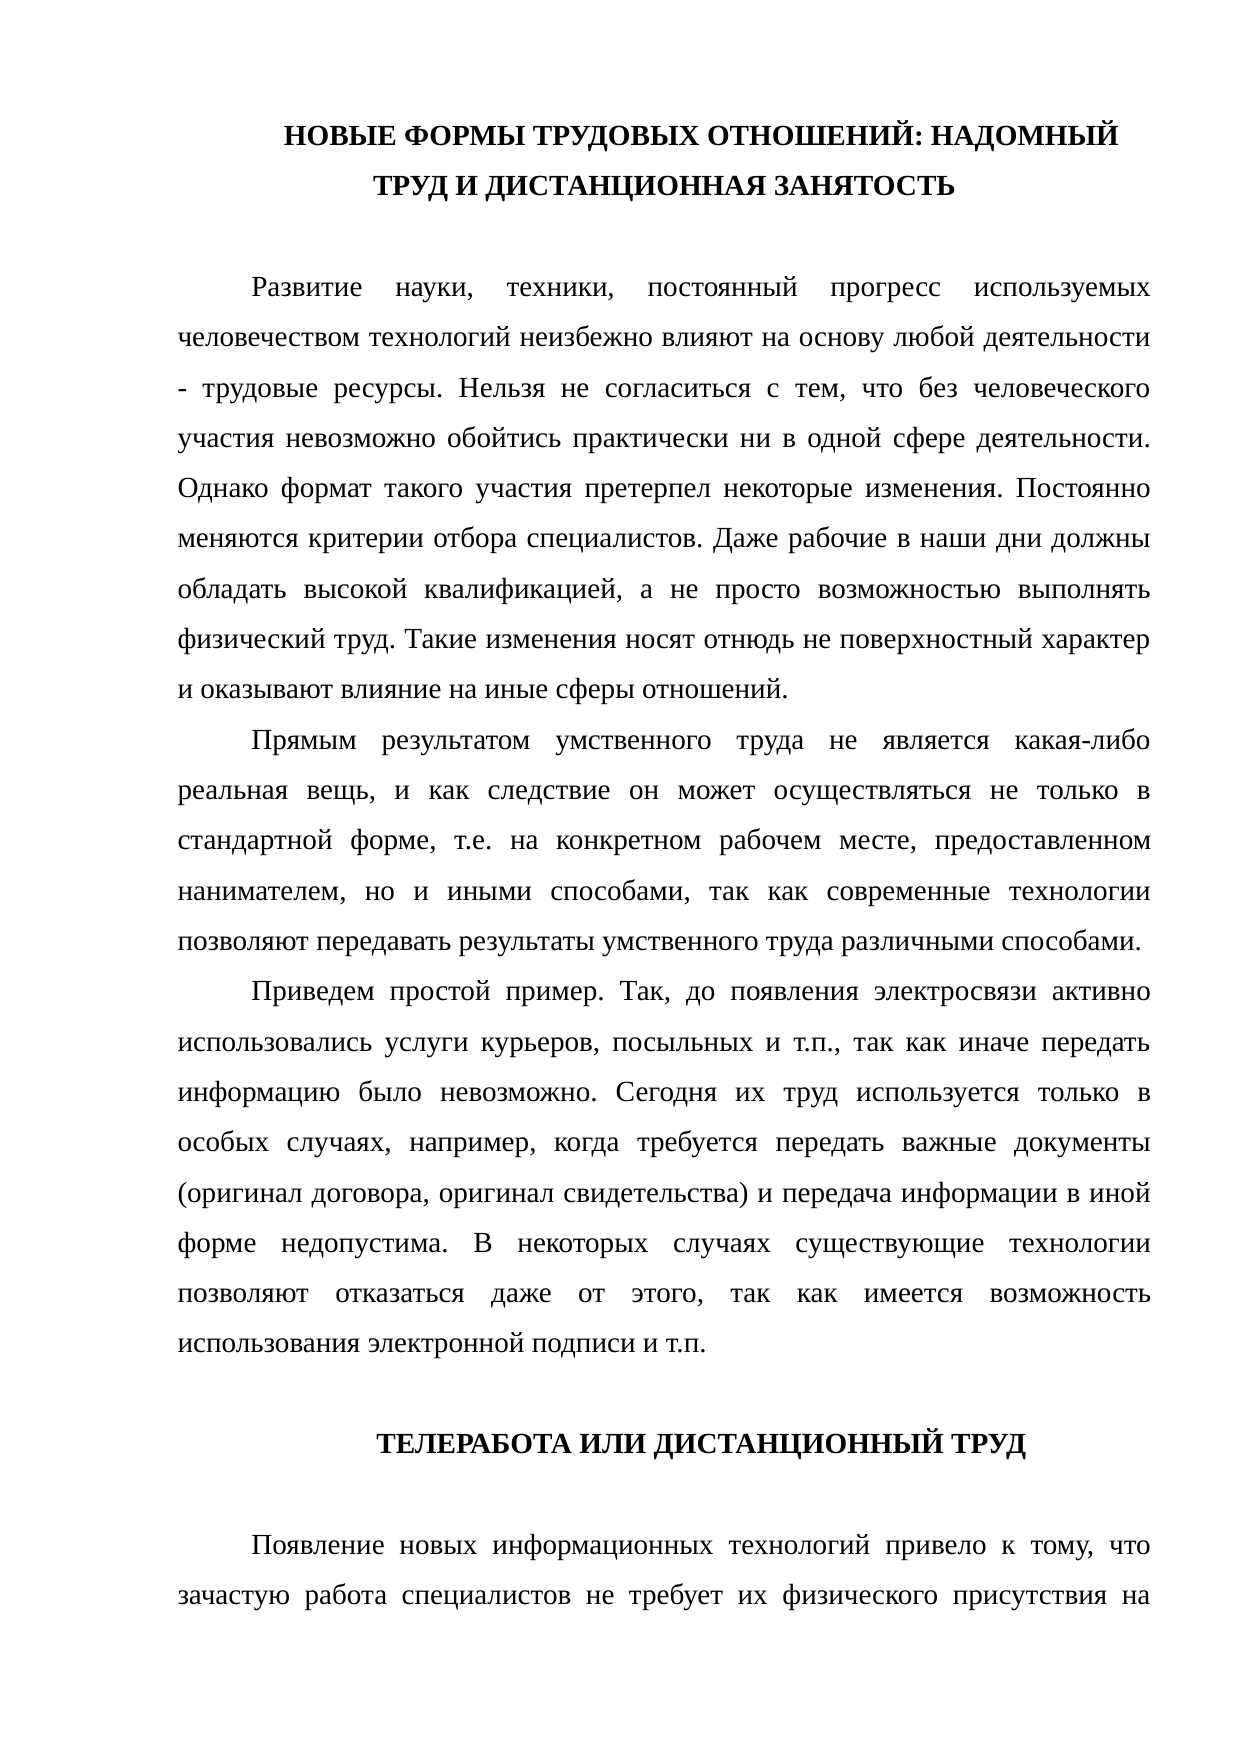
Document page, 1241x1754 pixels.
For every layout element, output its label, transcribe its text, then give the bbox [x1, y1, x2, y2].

text ТЕЛЕРАБОТА ИЛИ ДИСТАНЦИОННЫЙ ТРУД [177, 1426, 1152, 1460]
text Прямым результатом умственного труда не является какая-либо реальная вещь, и как следствие он может осуществляться не только в стандартной форме, т.е. на конкретном рабочем месте, предоставленном нанимателем, но и иными способами, так как современные технологии позволяют передавать результаты умственного труда различными способами. [177, 722, 1152, 957]
text Развитие науки, техники, постоянный прогресс используемых человечеством технологий неизбежно влияют на основу любой деятельности - трудовые ресурсы. Нельзя не согласиться с тем, что без человеческого участия невозможно обойтись практически ни в одной сфере деятельности. Однако формат такого участия претерпел некоторые изменения. Постоянно меняются критерии отбора специалистов. Даже рабочие в наши дни должны обладать высокой квалификацией, а не просто возможностью выполнять физический труд. Такие изменения носят отнюдь не поверхностный характер и оказывают влияние на иные сферы отношений. [177, 269, 1152, 705]
text Приведем простой пример. Так, до появления электросвязи активно использовались услуги курьеров, посыльных и т.п., так как иначе передать информацию было невозможно. Сегодня их труд используется только в особых случаях, например, когда требуется передать важные документы (оригинал договора, оригинал свидетельства) и передача информации в иной форме недопустима. В некоторых случаях существующие технологии позволяют отказаться даже от этого, так как имеется возможность использования электронной подписи и т.п. [177, 973, 1152, 1359]
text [177, 1527, 1152, 1611]
text Новые формы трудовых отношений: надомный труд и дистанционная занятость [177, 118, 1152, 202]
